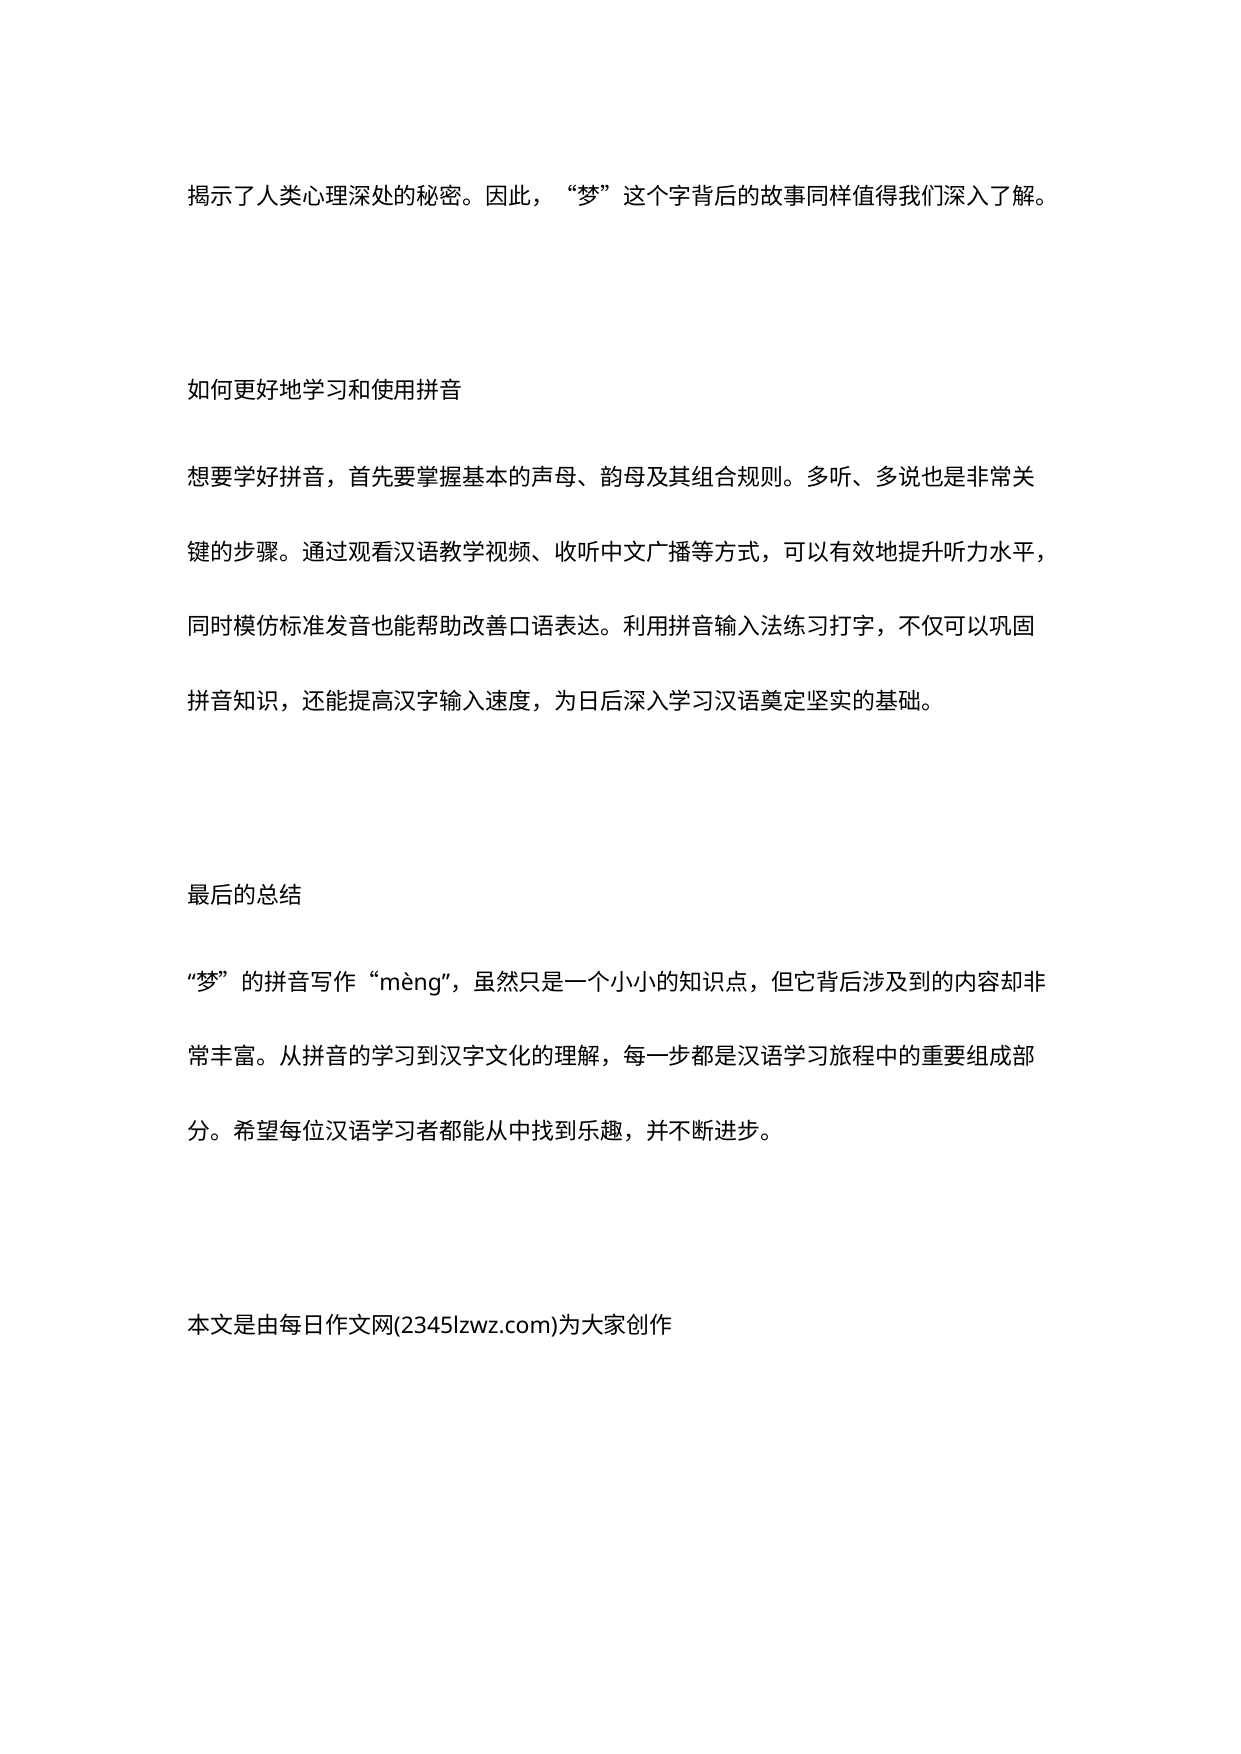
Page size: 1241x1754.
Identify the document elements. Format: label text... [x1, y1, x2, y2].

text 如何更好地学习和使用拼音 [187, 356, 1053, 421]
text 想要学好拼音，首先要掌握基本的声母、韵母及其组合规则。多听、多说也是非常关键的步骤。通过观看汉语教学视频、收听中文广播等方式，可以有效地提升听力水平，同时模仿标准发音也能帮助改善口语表达。利用拼音输入法练习打字，不仅可以巩固拼音知识，还能提高汉字输入速度，为日后深入学习汉语奠定坚实的基础。 [187, 443, 1053, 732]
text 最后的总结 [187, 861, 1053, 926]
text “梦”的拼音写作“mèng”，虽然只是一个小小的知识点，但它背后涉及到的内容却非常丰富。从拼音的学习到汉字文化的理解，每一步都是汉语学习旅程中的重要组成部分。希望每位汉语学习者都能从中找到乐趣，并不断进步。 [187, 948, 1053, 1162]
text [187, 162, 1053, 227]
text 本文是由每日作文网(2345lzwz.com)为大家创作 [187, 1291, 1053, 1356]
